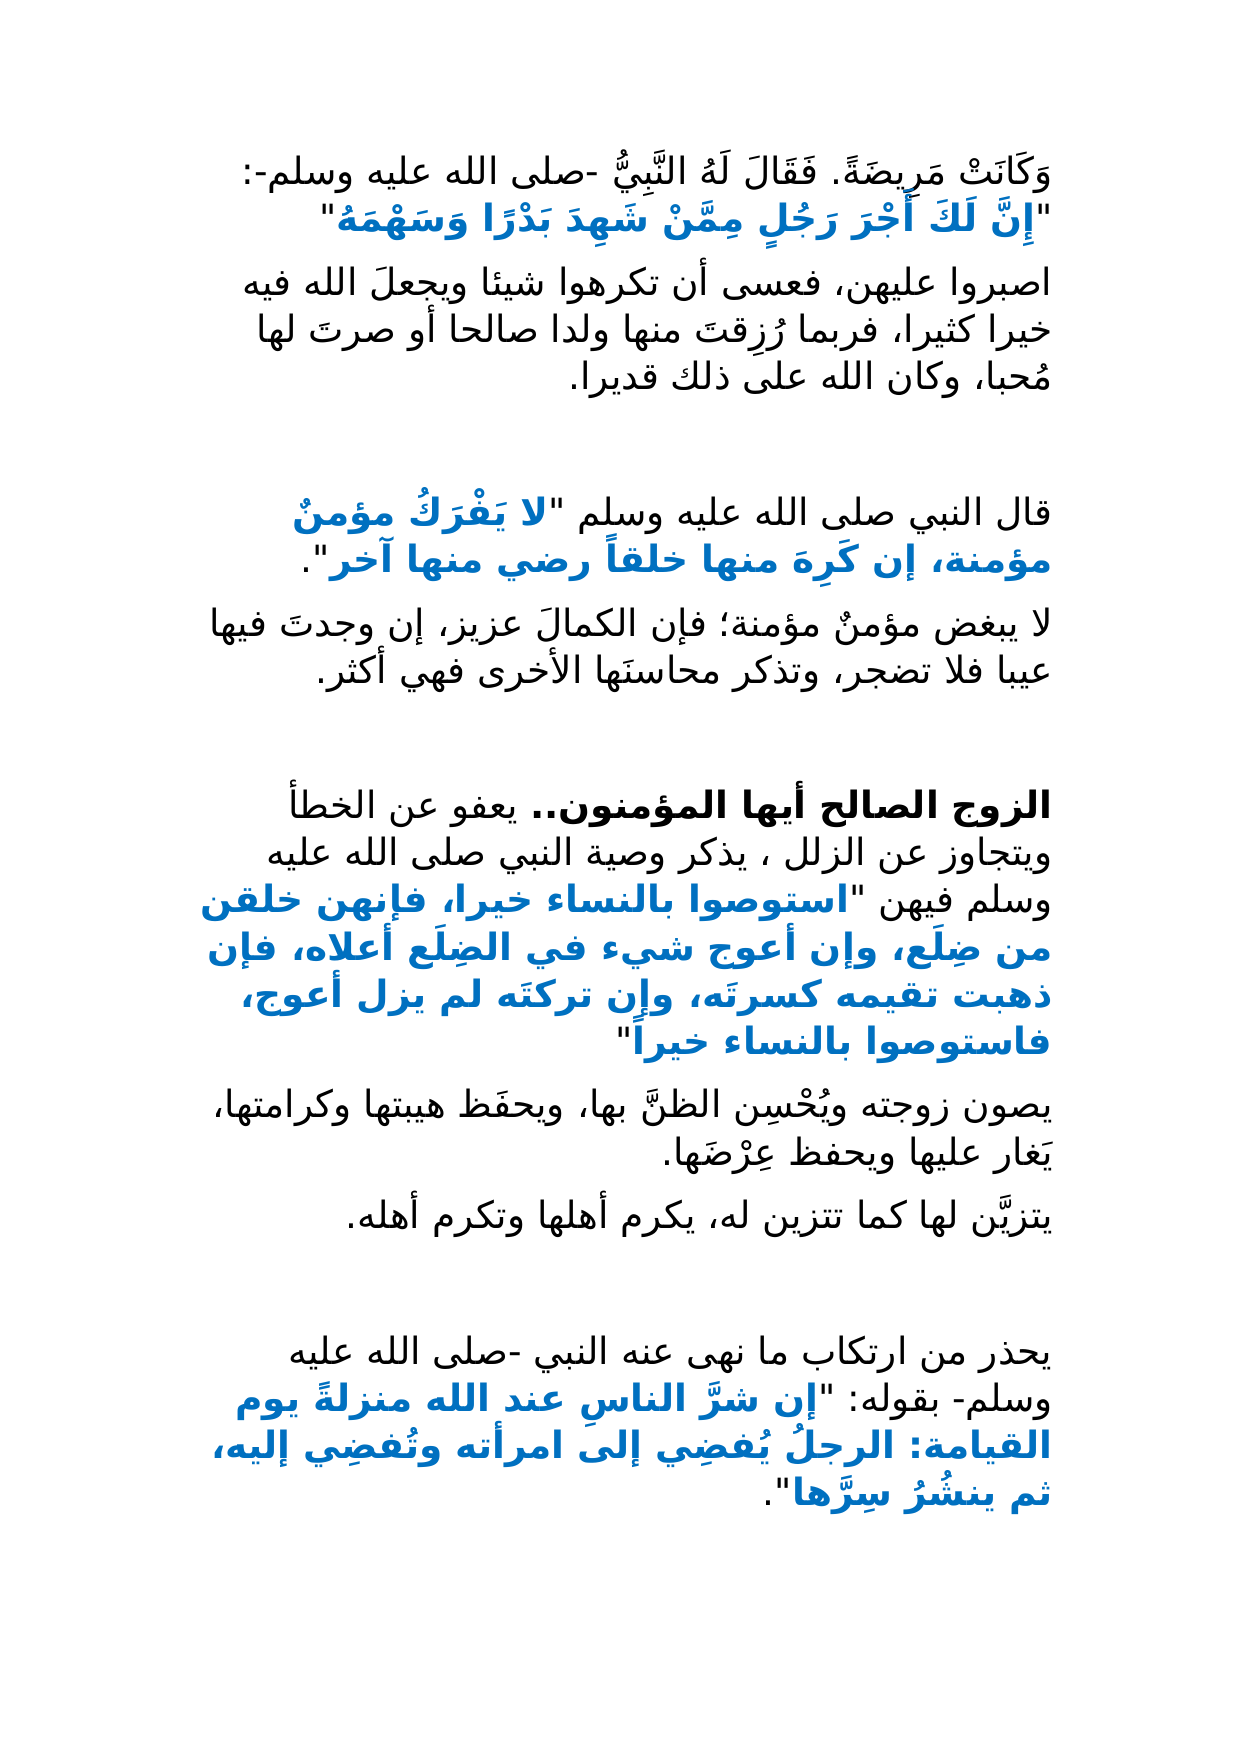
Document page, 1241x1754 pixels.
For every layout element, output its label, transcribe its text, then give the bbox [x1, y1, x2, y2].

text اصبروا عليهن، فعسى أن تكرهوا شيئا ويجعلَ الله فيه خيرا كثيرا، فربما رُزِقتَ منها ولدا صالحا أو صرتَ لها مُحبا، وكان الله على ذلك قديرا. [187, 261, 1053, 399]
text يتزيَّن لها كما تتزين له، يكرم أهلها وتكرم أهله. [187, 1194, 1053, 1238]
text يصون زوجته ويُحْسِن الظنَّ بها، ويحفَظ هيبتها وكرامتها، يَغار عليها ويحفظ عِرْضَها. [187, 1083, 1053, 1174]
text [187, 150, 1053, 241]
text لا يبغض مؤمنٌ مؤمنة؛ فإن الكمالَ عزيز، إن وجدتَ فيها عيبا فلا تضجر، وتذكر محاسنَها الأخرى فهي أكثر. [187, 601, 1053, 692]
text الزوج الصالح أيها المؤمنون.. يعفو عن الخطأ ويتجاوز عن الزلل ، يذكر وصية النبي صلى الله عليه وسلم فيهن "استوصوا بالنساء خيرا، فإنهن خلقن من ضِلَع، وإن أعوج شيء في الضِلَع أعلاه، فإن ذهبت تقيمه كسرتَه، وإن تركتَه لم يزل أعوج، فاستوصوا بالنساء خيراً" [187, 784, 1053, 1063]
text يحذر من ارتكاب ما نهى عنه النبي -صلى الله عليه وسلم- بقوله: "إن شرَّ الناسِ عند الله منزلةً يوم القيامة: الرجلُ يُفضِي إلى امرأته وتُفضِي إليه، ثم ينشُرُ سِرَّها". [187, 1329, 1053, 1514]
text قال النبي صلى الله عليه وسلم "لا يَفْرَكُ مؤمنٌ مؤمنة، إن كَرِهَ منها خلقاً رضي منها آخر". [187, 491, 1053, 581]
